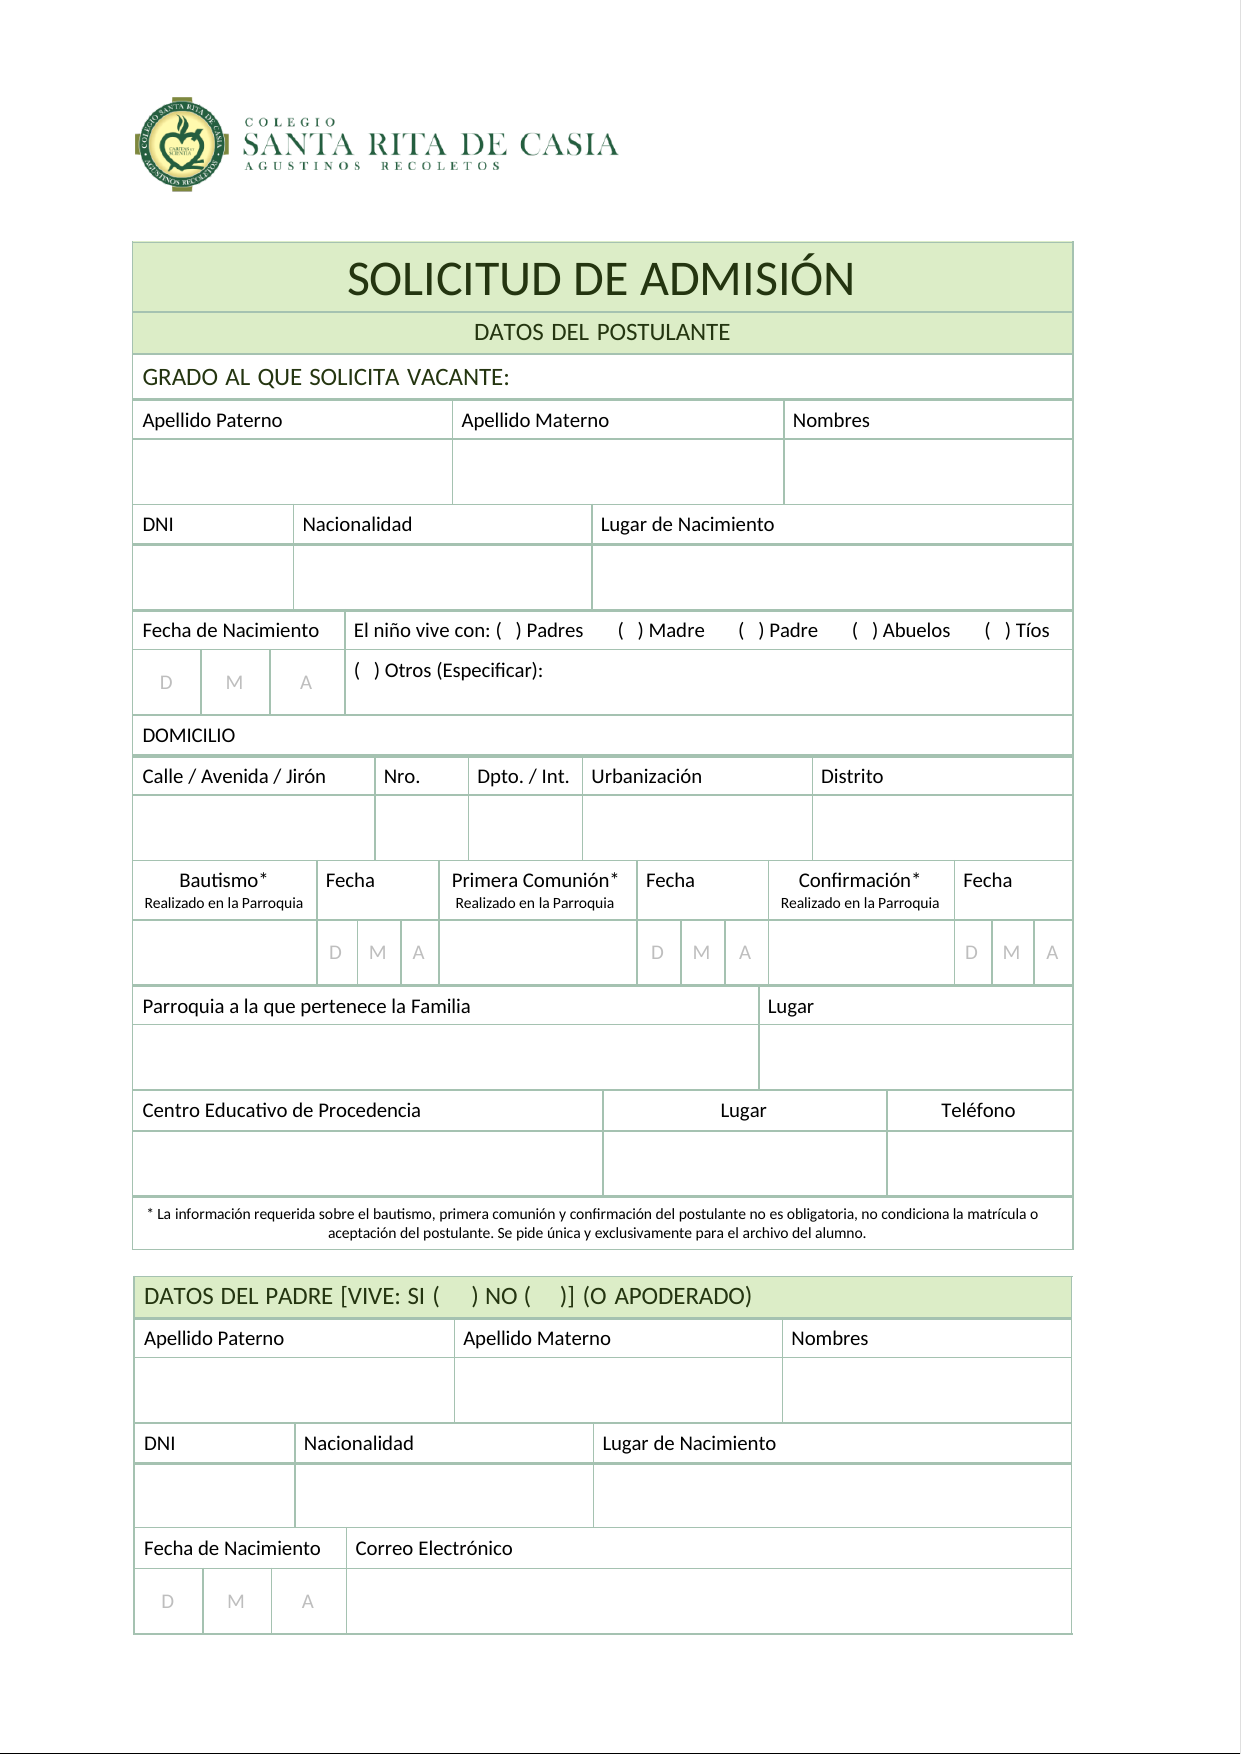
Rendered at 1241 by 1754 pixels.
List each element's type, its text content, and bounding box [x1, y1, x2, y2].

table_cell [133, 440, 452, 503]
table_cell [135, 1358, 454, 1422]
table_cell A [726, 921, 768, 984]
table_cell Urbanización [583, 758, 812, 794]
table_cell M [358, 921, 400, 984]
table_cell D [638, 921, 680, 984]
table_cell D [955, 921, 991, 984]
table_cell [813, 796, 1072, 860]
table_cell [347, 1569, 1071, 1633]
table_cell Primera Comunión* Realizado en la Parroquia [440, 861, 636, 919]
table_cell Bautismo* Realizado en la Parroquia [133, 861, 316, 919]
table_cell Nombres [785, 401, 1072, 438]
table_cell Apellido Materno [453, 401, 783, 438]
table_cell D [133, 650, 200, 714]
table_cell * La información requerida sobre el bautismo, primera comunión y confirmación del postulante no es obligatoria, no condiciona la matrícula o aceptación del postulante. Se pide única y exclusivamente para el archivo del alumno. [133, 1198, 1072, 1249]
table_cell D [135, 1569, 202, 1633]
table_cell Apellido Materno [455, 1320, 782, 1357]
table_cell Distrito [813, 758, 1072, 794]
table_cell Fecha de Nacimiento [135, 1528, 346, 1567]
table_cell [760, 1025, 1072, 1089]
table_cell Lugar de Nacimiento [593, 505, 1072, 543]
table_cell Nacionalidad [296, 1424, 593, 1462]
table_cell [133, 796, 374, 860]
table_cell [376, 796, 468, 860]
table_cell DOMICILIO [133, 716, 1072, 754]
table_cell Nro. [376, 758, 468, 794]
table_cell [888, 1132, 1072, 1195]
table_cell Parroquia a la que pertenece la Familia [133, 987, 758, 1024]
table_cell Lugar [760, 987, 1072, 1024]
table_cell M [202, 650, 269, 714]
table_header SOLICITUD DE ADMISIÓN [133, 243, 1072, 311]
table_cell GRADO AL QUE SOLICITA VACANTE: [133, 355, 1072, 398]
table_cell [296, 1465, 593, 1527]
table_cell [133, 921, 316, 984]
table_cell [133, 1025, 758, 1089]
table_cell M [993, 921, 1033, 984]
table_cell DNI [133, 505, 293, 543]
table_cell Nombres [783, 1320, 1071, 1357]
table_cell [769, 921, 954, 984]
table_cell ( ) Otros (Especificar): [346, 650, 1072, 714]
table_cell Fecha [638, 861, 768, 919]
table_cell [604, 1132, 886, 1195]
table_cell Correo Electrónico [347, 1528, 1071, 1567]
table_cell [783, 1358, 1071, 1422]
table_cell Dpto. / Int. [469, 758, 582, 794]
table_cell A [1035, 921, 1072, 984]
table_cell [133, 1132, 602, 1195]
table_cell [440, 921, 636, 984]
table_cell M [204, 1569, 271, 1633]
table_cell [135, 1465, 294, 1527]
table_cell DNI [135, 1424, 294, 1462]
table_cell [453, 440, 783, 503]
table_cell Calle / Avenida / Jirón [133, 758, 374, 794]
table_cell Apellido Paterno [135, 1320, 454, 1357]
table_cell Teléfono [888, 1091, 1072, 1130]
table_cell [294, 546, 591, 609]
table_cell Confirmación* Realizado en la Parroquia [769, 861, 954, 919]
table_cell Fecha [955, 861, 1072, 919]
table_cell DATOS DEL POSTULANTE [133, 313, 1072, 353]
table_cell Lugar de Nacimiento [594, 1424, 1071, 1462]
table_cell [785, 440, 1072, 503]
table_cell D [318, 921, 357, 984]
table_cell [455, 1358, 782, 1422]
table_cell Nacionalidad [294, 505, 591, 543]
table_cell [593, 546, 1072, 609]
picture [120, 72, 640, 206]
table_header DATOS DEL PADRE [VIVE: SI ( ) NO ( )] (O APODERADO) [135, 1277, 1071, 1317]
table_cell Fecha [318, 861, 438, 919]
table_cell Apellido Paterno [133, 401, 452, 438]
table_cell Lugar [604, 1091, 886, 1130]
table_cell [469, 796, 582, 860]
table_cell Centro Educativo de Procedencia [133, 1091, 602, 1130]
table_cell El niño vive con: ( ) Padres ( ) Madre ( ) Padre ( ) Abuelos ( ) Tíos [346, 612, 1072, 649]
table_cell A [272, 1569, 346, 1633]
table_cell M [682, 921, 724, 984]
table_cell A [402, 921, 438, 984]
table_cell Fecha de Nacimiento [133, 612, 344, 649]
table_cell [133, 546, 293, 609]
table_cell A [271, 650, 344, 714]
table_cell [594, 1465, 1071, 1527]
table_cell [583, 796, 812, 860]
